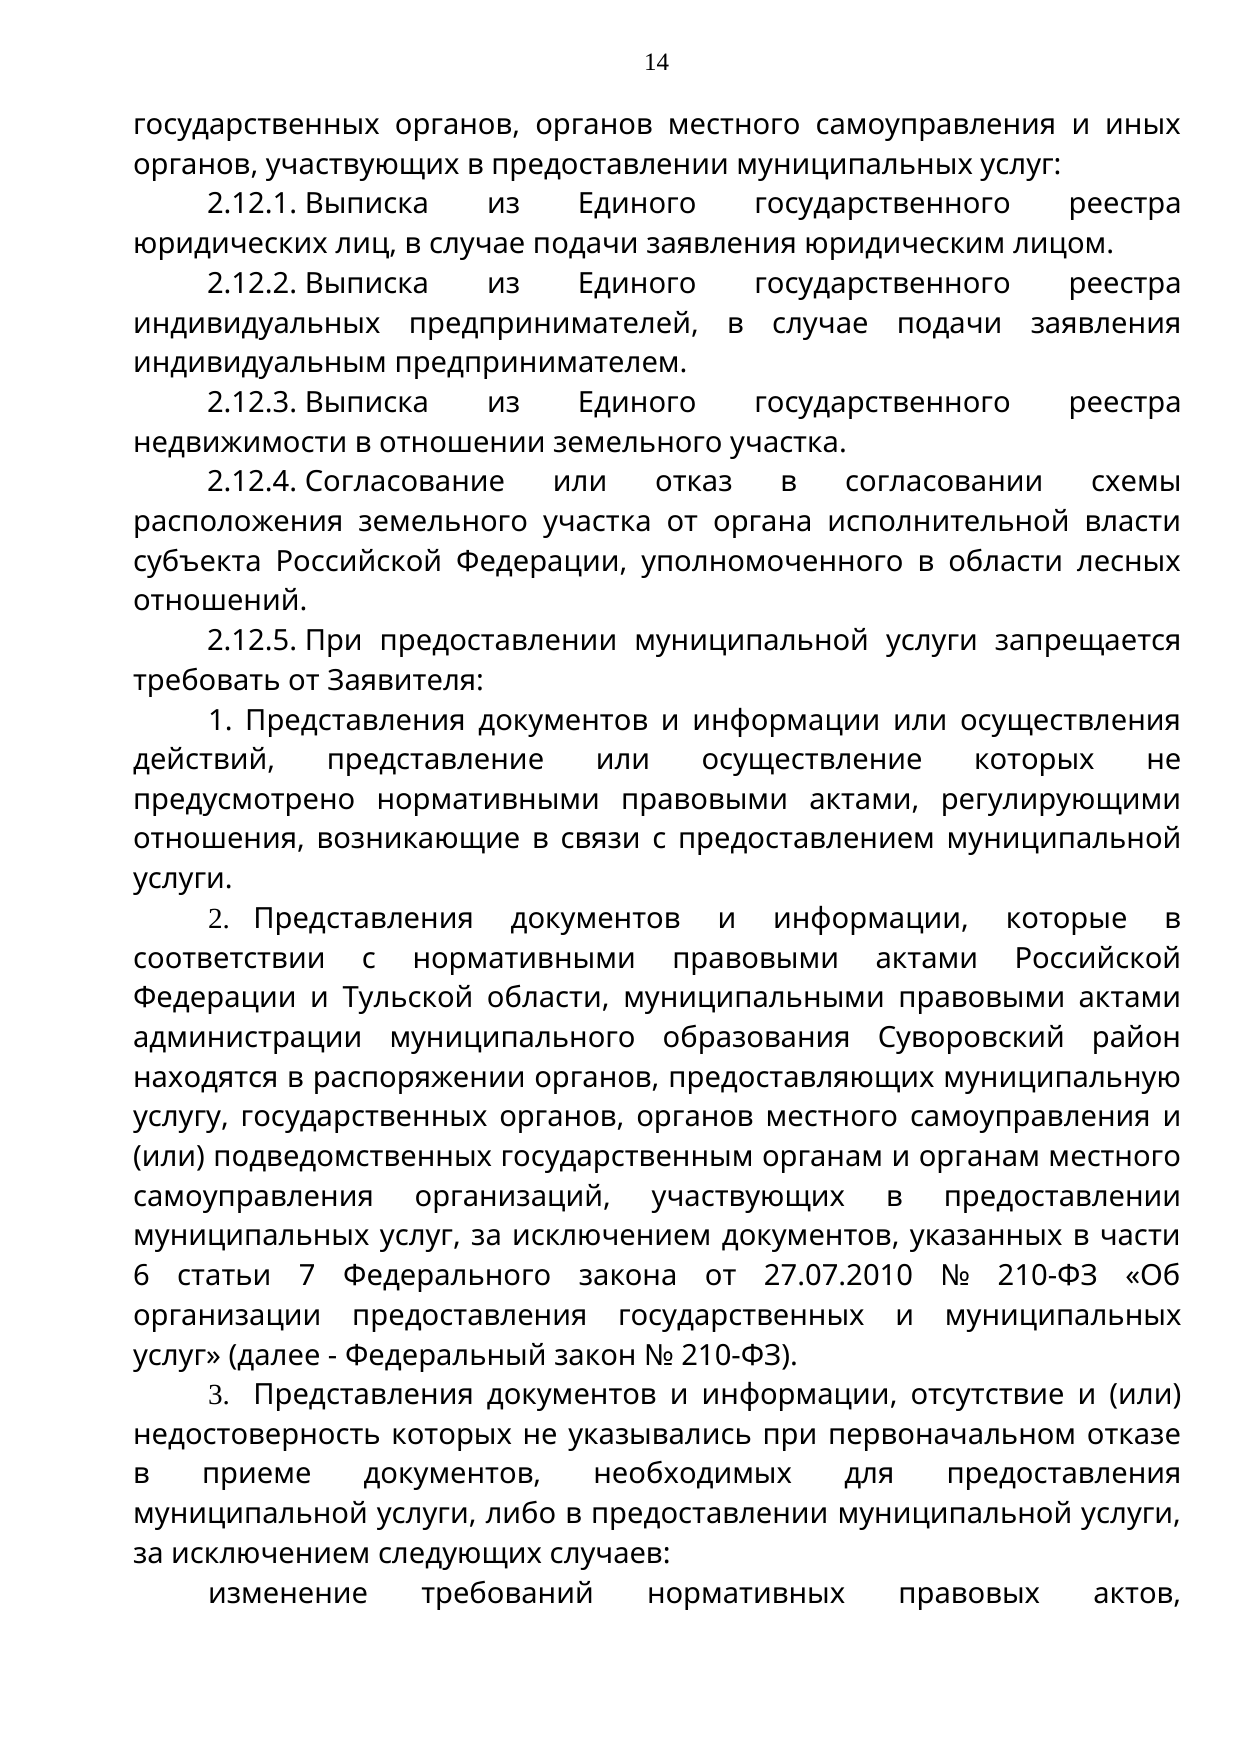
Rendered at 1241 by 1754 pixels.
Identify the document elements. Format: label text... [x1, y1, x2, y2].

text 1. Представления документов и информации или осуществления действий, представление или осуществление которых не предусмотрено нормативными правовыми актами, регулирующими отношения, возникающие в связи с предоставлением муниципальной услуги. [133, 699, 1182, 897]
list Представления документов и информации, отсутствие и (или) недостоверность которых не указывались при первоначальном отказе в приеме документов, необходимых для предоставления муниципальной услуги, либо в предоставлении муниципальной услуги, за исключением следующих случаев: [133, 1373, 1182, 1572]
list Выписка из Единого государственного реестра недвижимости в отношении земельного участка. [133, 381, 1182, 461]
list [133, 103, 1182, 183]
list При предоставлении муниципальной услуги запрещается требовать от Заявителя: [133, 619, 1182, 699]
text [133, 1572, 1182, 1612]
list Согласование или отказ в согласовании схемы расположения земельного участка от органа исполнительной власти субъекта Российской Федерации, уполномоченного в области лесных отношений. [133, 461, 1182, 619]
list Выписка из Единого государственного реестра юридических лиц, в случае подачи заявления юридическим лицом. [133, 183, 1182, 262]
list Выписка из Единого государственного реестра индивидуальных предпринимателей, в случае подачи заявления индивидуальным предпринимателем. [133, 262, 1182, 381]
list Представления документов и информации, которые в соответствии с нормативными правовыми актами Российской Федерации и Тульской области, муниципальными правовыми актами администрации муниципального образования Суворовский район находятся в распоряжении органов, предоставляющих муниципальную услугу, государственных органов, органов местного самоуправления и (или) подведомственных государственным органам и органам местного самоуправления организаций, участвующих в предоставлении муниципальных услуг, за исключением документов, указанных в части 6 статьи 7 Федерального закона от 27.07.2010 № 210-ФЗ «Об организации предоставления государственных и муниципальных услуг» (далее - Федеральный закон № 210-ФЗ). [133, 897, 1182, 1373]
